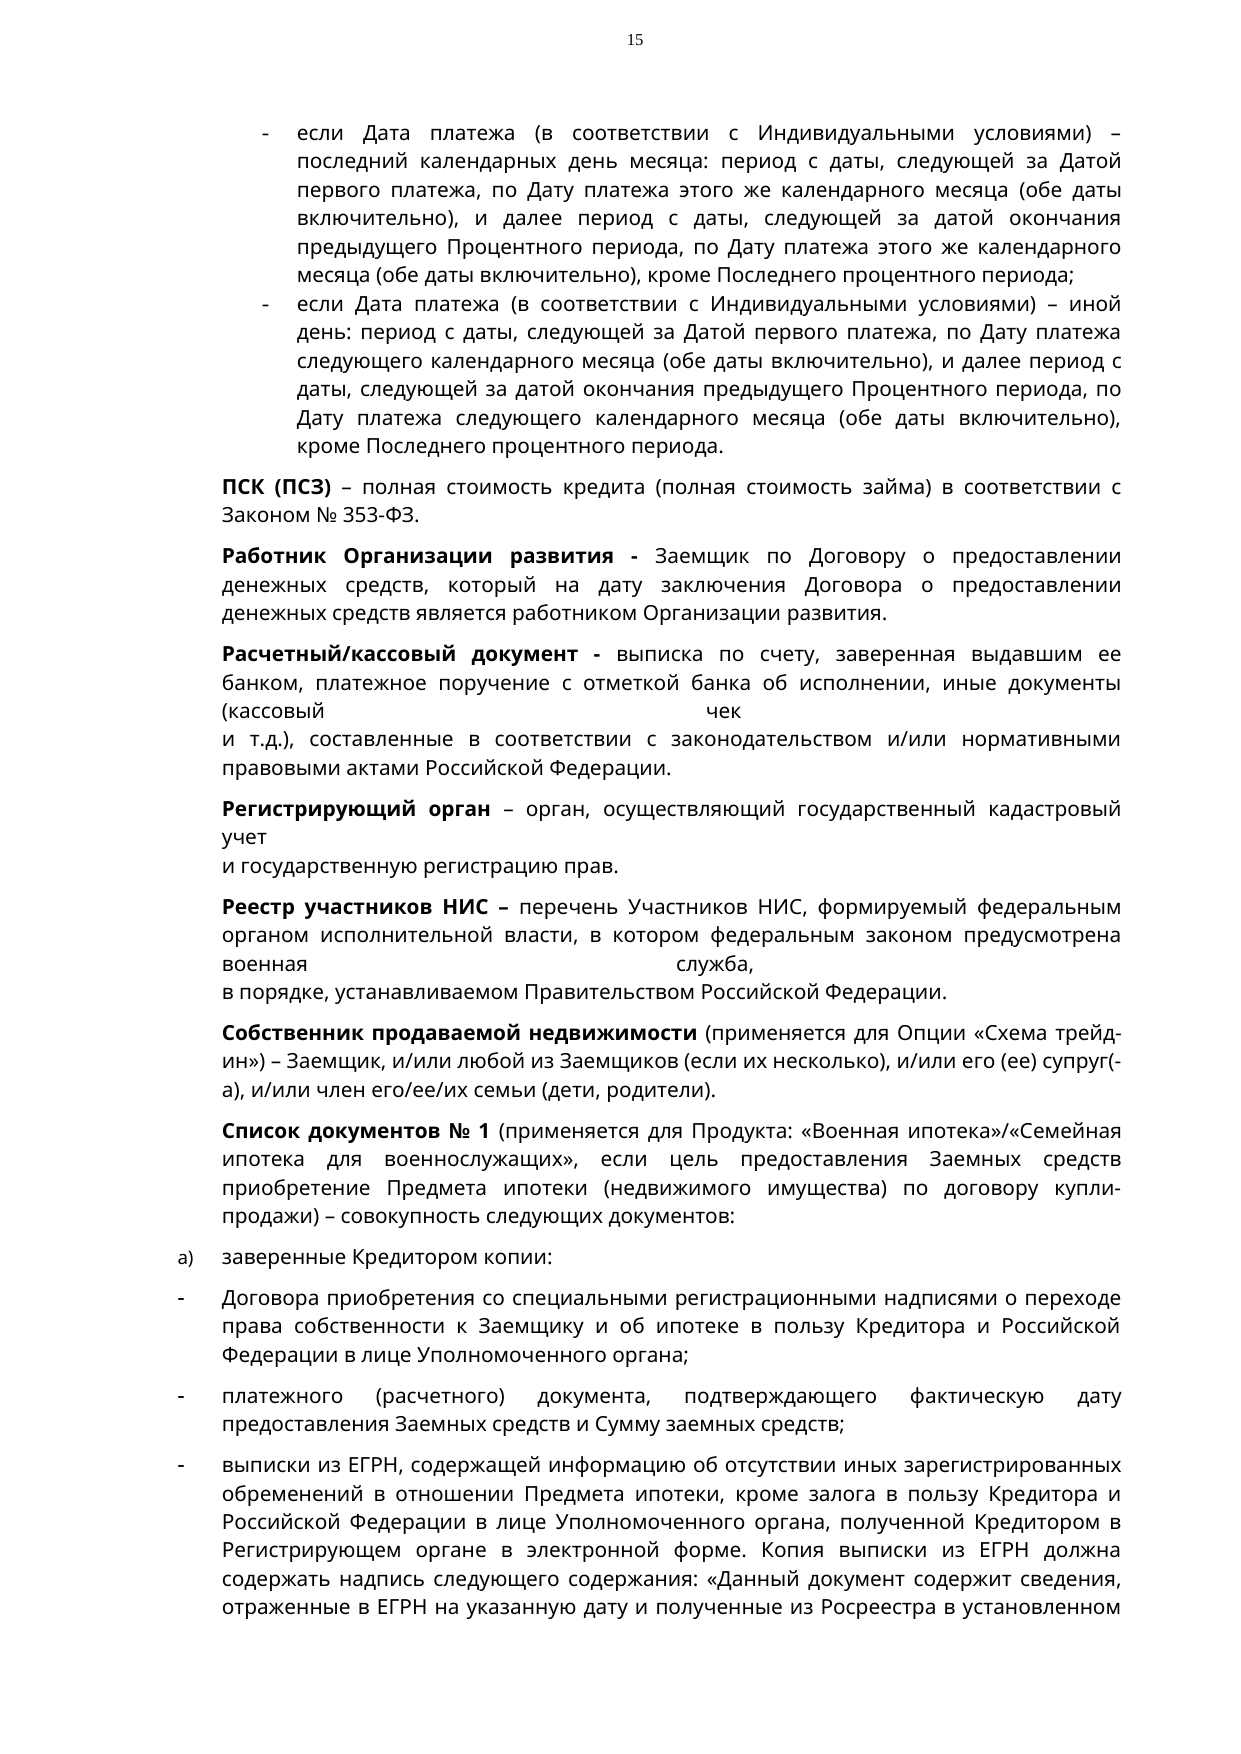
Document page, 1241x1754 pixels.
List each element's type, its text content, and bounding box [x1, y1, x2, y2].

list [177, 1450, 1122, 1621]
list заверенные Кредитором копии: [177, 1242, 1122, 1271]
text Список документов № 1 (применяется для Продукта: «Военная ипотека»/«Семейная ипотека для военнослужащих», если цель предоставления Заемных средств приобретение Предмета ипотеки (недвижимого имущества) по договору купли-продажи) – совокупность следующих документов: [222, 1116, 1122, 1229]
text Собственник продаваемой недвижимости (применяется для Опции «Схема трейд-ин») – Заемщик, и/или любой из Заемщиков (если их несколько), и/или его (ее) супруг(-а), и/или член его/ее/их семьи (дети, родители). [222, 1018, 1122, 1103]
list если Дата платежа (в соответствии с Индивидуальными условиями) – последний календарных день месяца: период с даты, следующей за Датой первого платежа, по Дату платежа этого же календарного месяца (обе даты включительно), и далее период с даты, следующей за датой окончания предыдущего Процентного периода, по Дату платежа этого же календарного месяца (обе даты включительно), кроме Последнего процентного периода; [259, 118, 1122, 289]
text Регистрирующий орган – орган, осуществляющий государственный кадастровый учет и государственную регистрацию прав. [222, 794, 1122, 879]
list если Дата платежа (в соответствии с Индивидуальными условиями) – иной день: период с даты, следующей за Датой первого платежа, по Дату платежа следующего календарного месяца (обе даты включительно), и далее период с даты, следующей за датой окончания предыдущего Процентного периода, по Дату платежа следующего календарного месяца (обе даты включительно), кроме Последнего процентного периода. [259, 289, 1122, 459]
list платежного (расчетного) документа, подтверждающего фактическую дату предоставления Заемных средств и Сумму заемных средств; [177, 1381, 1122, 1438]
list Работник Организации развития - Заемщик по Договору о предоставлении денежных средств, который на дату заключения Договора о предоставлении денежных средств является работником Организации развития. [222, 541, 1122, 627]
text Реестр участников НИС – перечень Участников НИС, формируемый федеральным органом исполнительной власти, в котором федеральным законом предусмотрена военная служба, в порядке, устанавливаемом Правительством Российской Федерации. [222, 892, 1122, 1006]
text Расчетный/кассовый документ - выписка по счету, заверенная выдавшим ее банком, платежное поручение с отметкой банка об исполнении, иные документы (кассовый чек и т.д.), составленные в соответствии с законодательством и/или нормативными правовыми актами Российской Федерации. [222, 639, 1122, 781]
list ПСК (ПСЗ) – полная стоимость кредита (полная стоимость займа) в соответствии с Законом № 353-ФЗ. [222, 472, 1122, 529]
list Договора приобретения со специальными регистрационными надписями о переходе права собственности к Заемщику и об ипотеке в пользу Кредитора и Российской Федерации в лице Уполномоченного органа; [177, 1283, 1122, 1368]
